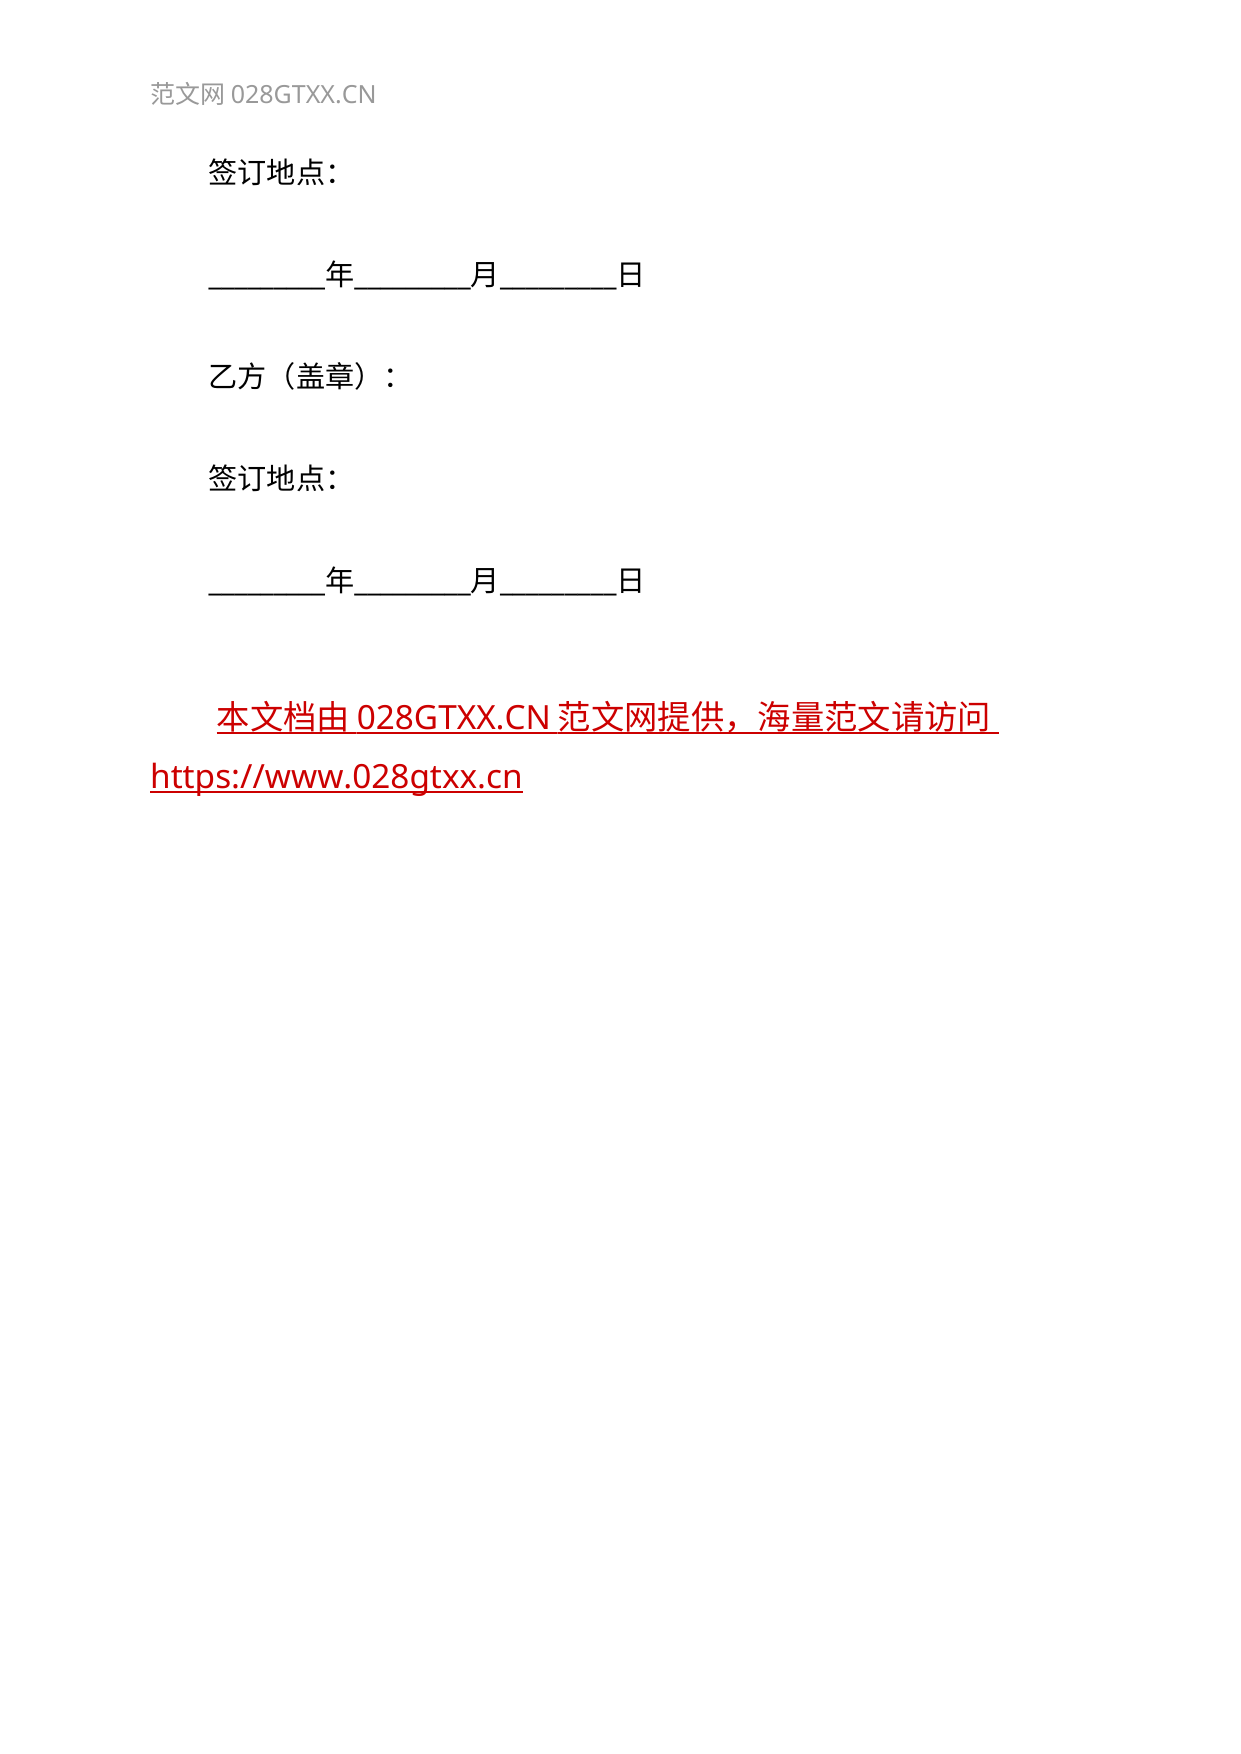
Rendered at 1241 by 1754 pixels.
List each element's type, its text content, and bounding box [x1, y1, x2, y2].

text 乙方（盖章）： [150, 354, 1090, 396]
text _________年_________月_________日 [150, 252, 1090, 294]
text _________年_________月_________日 [150, 557, 1090, 600]
text 本文档由028GTXX.CN范文网提供，海量范文请访问 https://www.028gtxx.cn [150, 691, 1090, 798]
text 签订地点： [150, 150, 1090, 192]
text 签订地点： [150, 456, 1090, 498]
